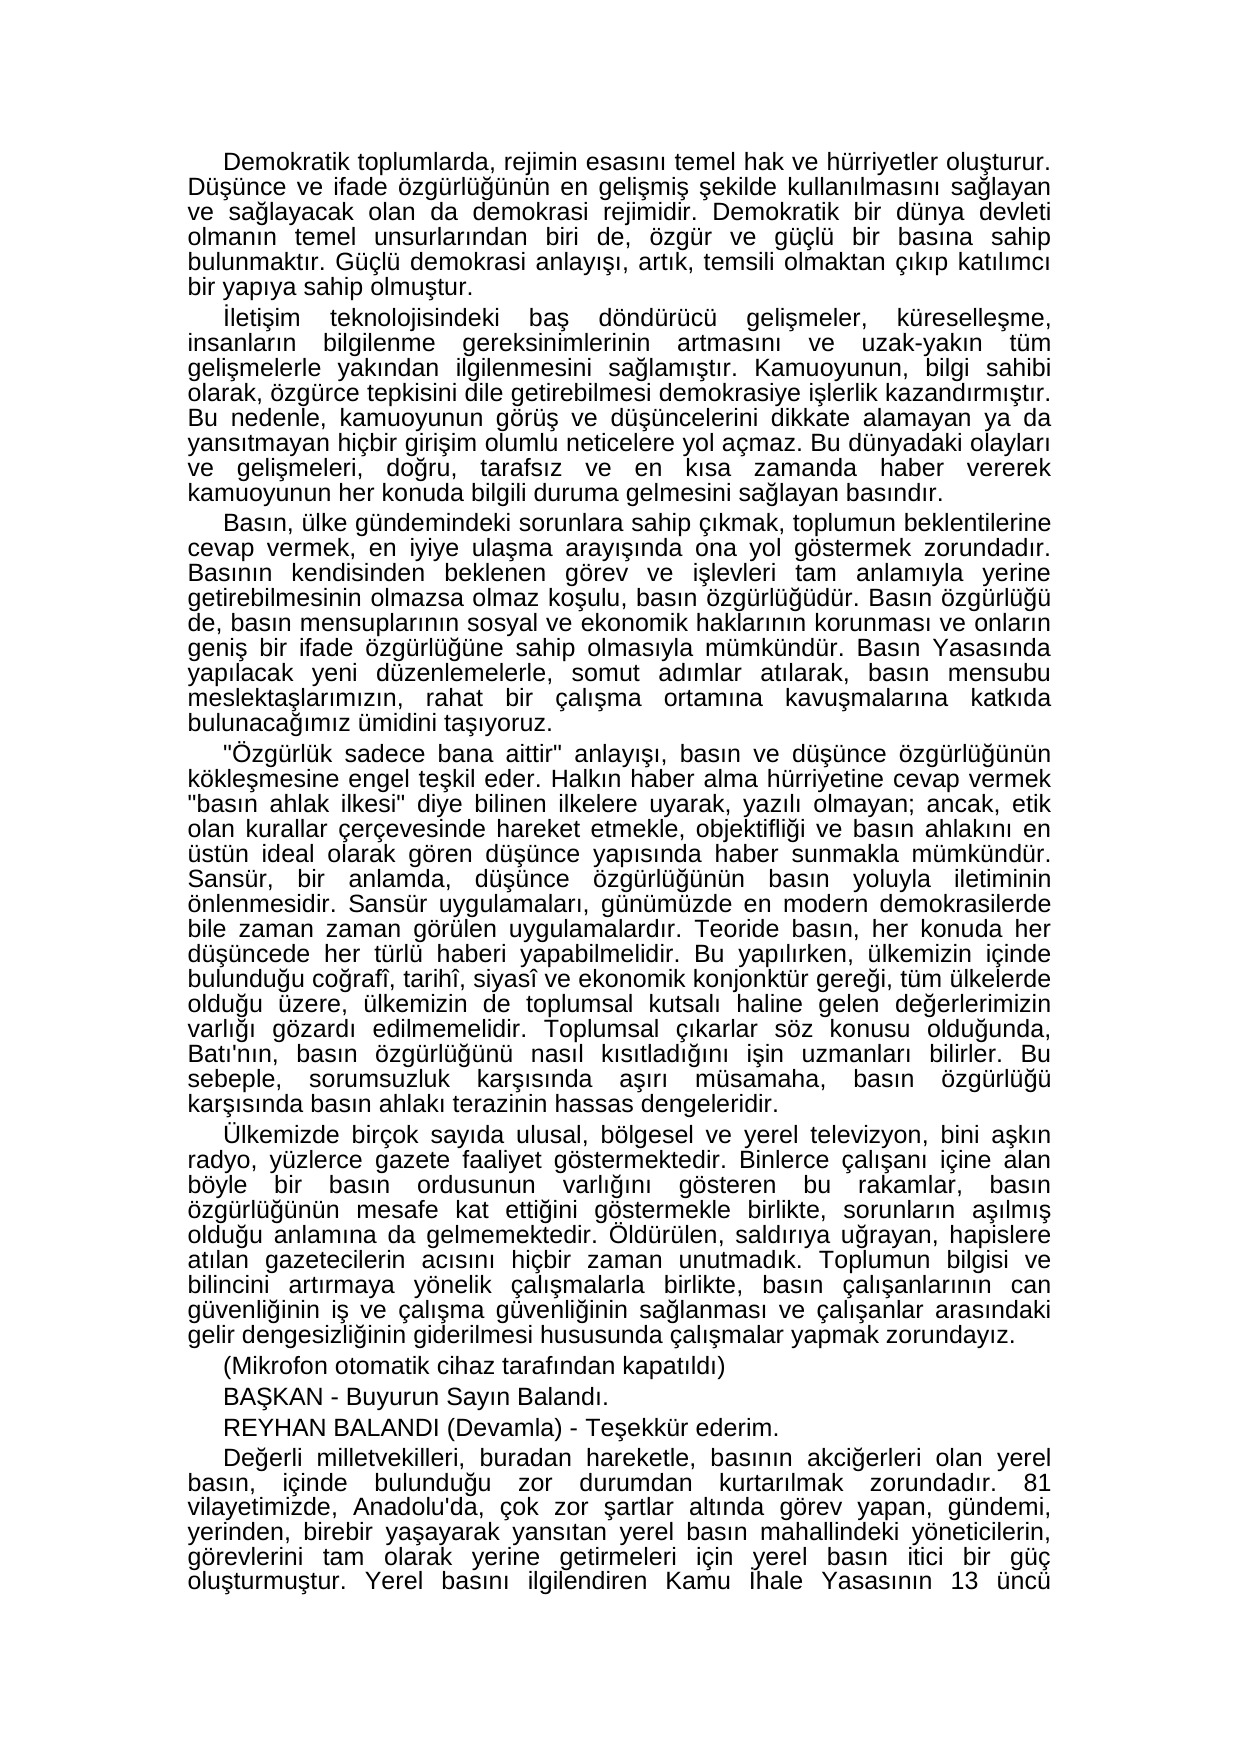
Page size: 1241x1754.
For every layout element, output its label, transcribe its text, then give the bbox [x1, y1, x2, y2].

text (Mikrofon otomatik cihaz tarafından kapatıldı) [187, 1355, 1053, 1380]
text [187, 1447, 1053, 1594]
text Demokratik toplumlarda, rejimin esasını temel hak ve hürriyetler oluşturur. Düşünce ve ifade özgürlüğünün en gelişmiş şekilde kullanılmasını sağlayan ve sağlayacak olan da demokrasi rejimidir. Demokratik bir dünya devleti olmanın temel unsurlarından biri de, özgür ve güçlü bir basına sahip bulunmaktır. Güçlü demokrasi anlayışı, artık, temsili olmaktan çıkıp katılımcı bir yapıya sahip olmuştur. [187, 150, 1053, 300]
text İletişim teknolojisindeki baş döndürücü gelişmeler, küreselleşme, insanların bilgilenme gereksinimlerinin artmasını ve uzak-yakın tüm gelişmelerle yakından ilgilenmesini sağlamıştır. Kamuoyunun, bilgi sahibi olarak, özgürce tepkisini dile getirebilmesi demokrasiye işlerlik kazandırmıştır. Bu nedenle, kamuoyunun görüş ve düşüncelerini dikkate alamayan ya da yansıtmayan hiçbir girişim olumlu neticelere yol açmaz. Bu dünyadaki olayları ve gelişmeleri, doğru, tarafsız ve en kısa zamanda haber vererek kamuoyunun her konuda bilgili duruma gelmesini sağlayan basındır. [187, 306, 1053, 506]
text "Özgürlük sadece bana aittir" anlayışı, basın ve düşünce özgürlüğünün kökleşmesine engel teşkil eder. Halkın haber alma hürriyetine cevap vermek "basın ahlak ilkesi" diye bilinen ilkelere uyarak, yazılı olmayan; ancak, etik olan kurallar çerçevesinde hareket etmekle, objektifliği ve basın ahlakını en üstün ideal olarak gören düşünce yapısında haber sunmakla mümkündür. Sansür, bir anlamda, düşünce özgürlüğünün basın yoluyla iletiminin önlenmesidir. Sansür uygulamaları, günümüzde en modern demokrasilerde bile zaman zaman görülen uygulamalardır. Teoride basın, her konuda her düşüncede her türlü haberi yapabilmelidir. Bu yapılırken, ülkemizin içinde bulunduğu coğrafî, tarihî, siyasî ve ekonomik konjonktür gereği, tüm ülkelerde olduğu üzere, ülkemizin de toplumsal kutsalı haline gelen değerlerimizin varlığı gözardı edilmemelidir. Toplumsal çıkarlar söz konusu olduğunda, Batı'nın, basın özgürlüğünü nasıl kısıtladığını işin uzmanları bilirler. Bu sebeple, sorumsuzluk karşısında aşırı müsamaha, basın özgürlüğü karşısında basın ahlakı terazinin hassas dengeleridir. [187, 743, 1053, 1118]
text BAŞKAN - Buyurun Sayın Balandı. [187, 1386, 1053, 1411]
text Basın, ülke gündemindeki sorunlara sahip çıkmak, toplumun beklentilerine cevap vermek, en iyiye ulaşma arayışında ona yol göstermek zorundadır. Basının kendisinden beklenen görev ve işlevleri tam anlamıyla yerine getirebilmesinin olmazsa olmaz koşulu, basın özgürlüğüdür. Basın özgürlüğü de, basın mensuplarının sosyal ve ekonomik haklarının korunması ve onların geniş bir ifade özgürlüğüne sahip olmasıyla mümkündür. Basın Yasasında yapılacak yeni düzenlemelerle, somut adımlar atılarak, basın mensubu meslektaşlarımızın, rahat bir çalışma ortamına kavuşmalarına katkıda bulunacağımız ümidini taşıyoruz. [187, 512, 1053, 737]
text Ülkemizde birçok sayıda ulusal, bölgesel ve yerel televizyon, bini aşkın radyo, yüzlerce gazete faaliyet göstermektedir. Binlerce çalışanı içine alan böyle bir basın ordusunun varlığını gösteren bu rakamlar, basın özgürlüğünün mesafe kat ettiğini göstermekle birlikte, sorunların aşılmış olduğu anlamına da gelmemektedir. Öldürülen, saldırıya uğrayan, hapislere atılan gazetecilerin acısını hiçbir zaman unutmadık. Toplumun bilgisi ve bilincini artırmaya yönelik çalışmalarla birlikte, basın çalışanlarının can güvenliğinin iş ve çalışma güvenliğinin sağlanması ve çalışanlar arasındaki gelir dengesizliğinin giderilmesi hususunda çalışmalar yapmak zorundayız. [187, 1124, 1053, 1349]
text REYHAN BALANDI (Devamla) - Teşekkür ederim. [187, 1417, 1053, 1441]
